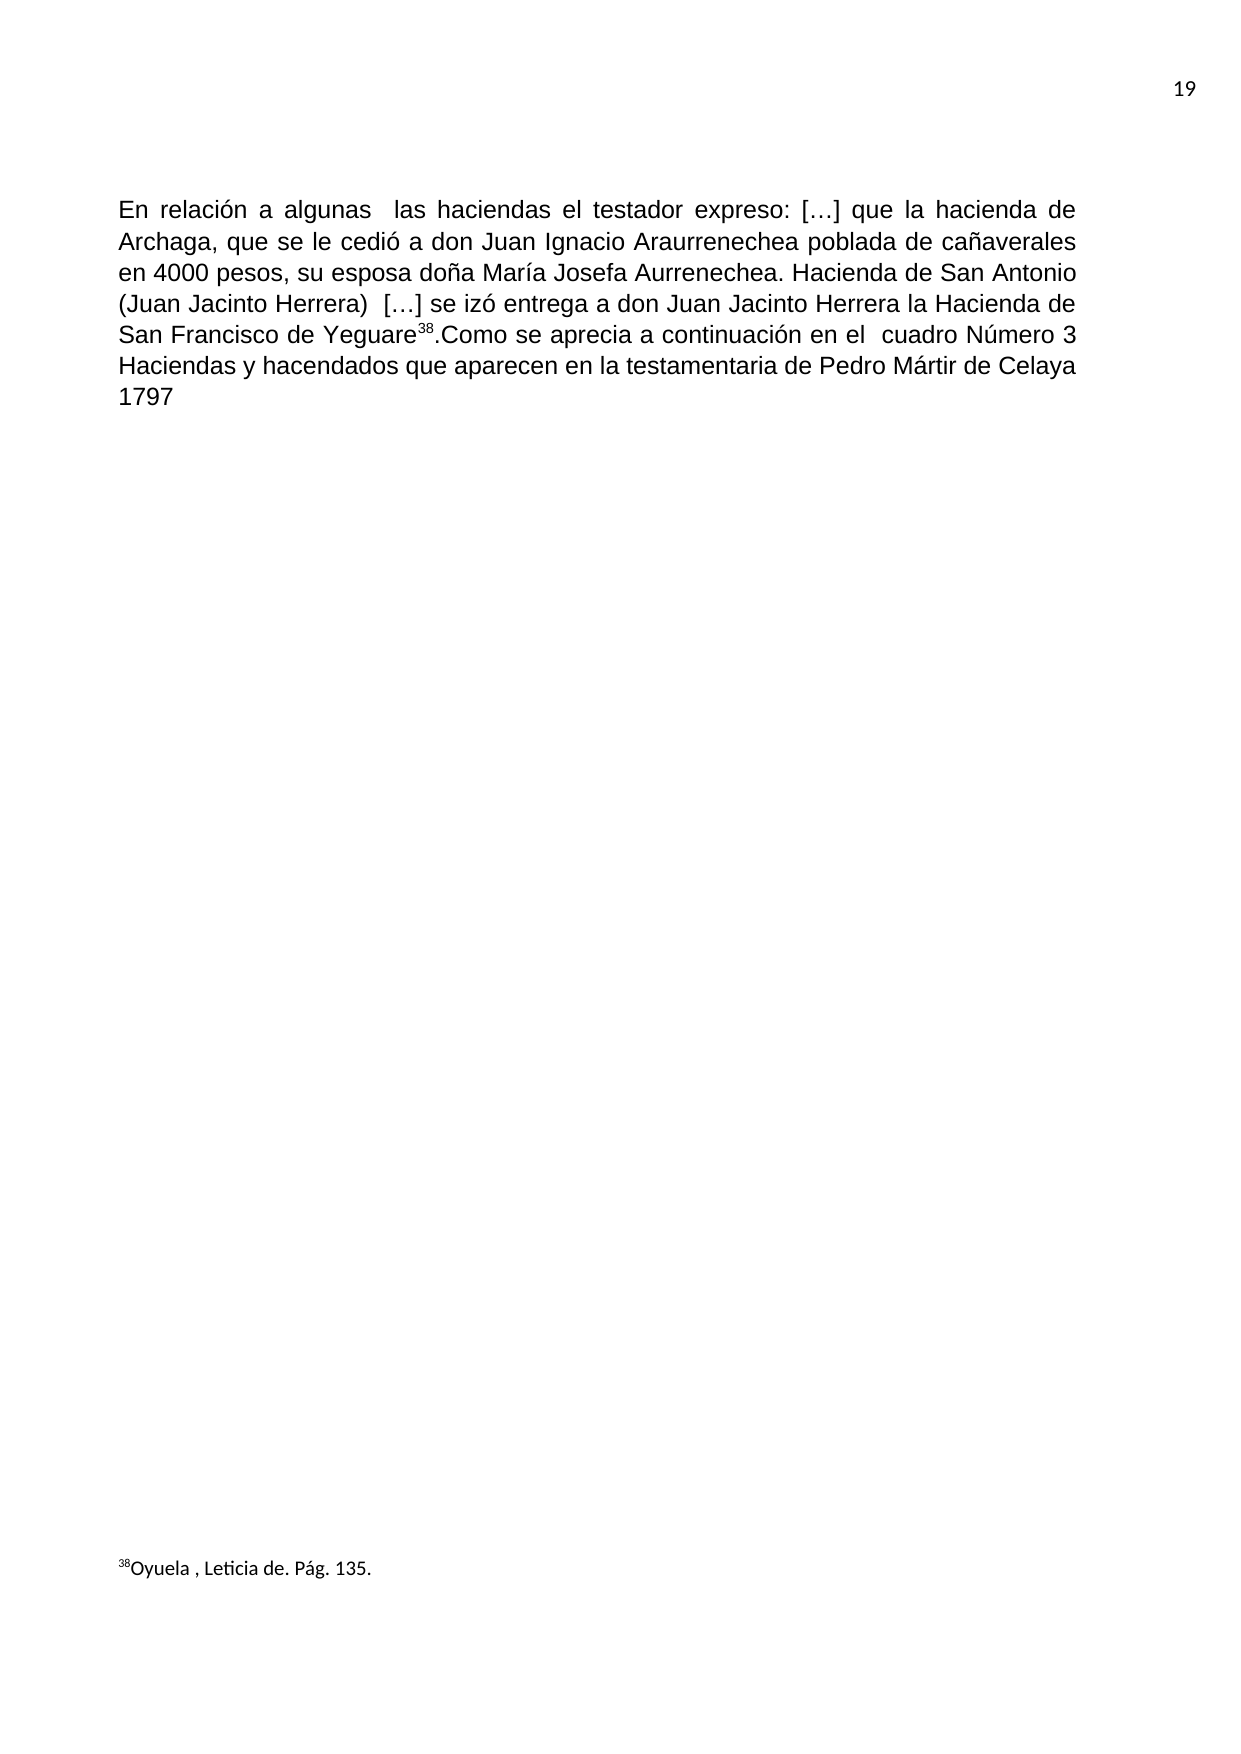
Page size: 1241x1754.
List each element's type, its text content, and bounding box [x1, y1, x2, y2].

text En relación a algunas las haciendas el testador expreso: […] que la hacienda de Archaga, que se le cedió a don Juan Ignacio Araurrenechea poblada de cañaverales en 4000 pesos, su esposa doña María Josefa Aurrenechea. Hacienda de San Antonio (Juan Jacinto Herrera) […] se izó entrega a don Juan Jacinto Herrera la Hacienda de San Francisco de Yeguare.Como se aprecia a continuación en el cuadro Número 3 Haciendas y hacendados que aparecen en la testamentaria de Pedro Mártir de Celaya 1797 [118, 195, 1078, 410]
